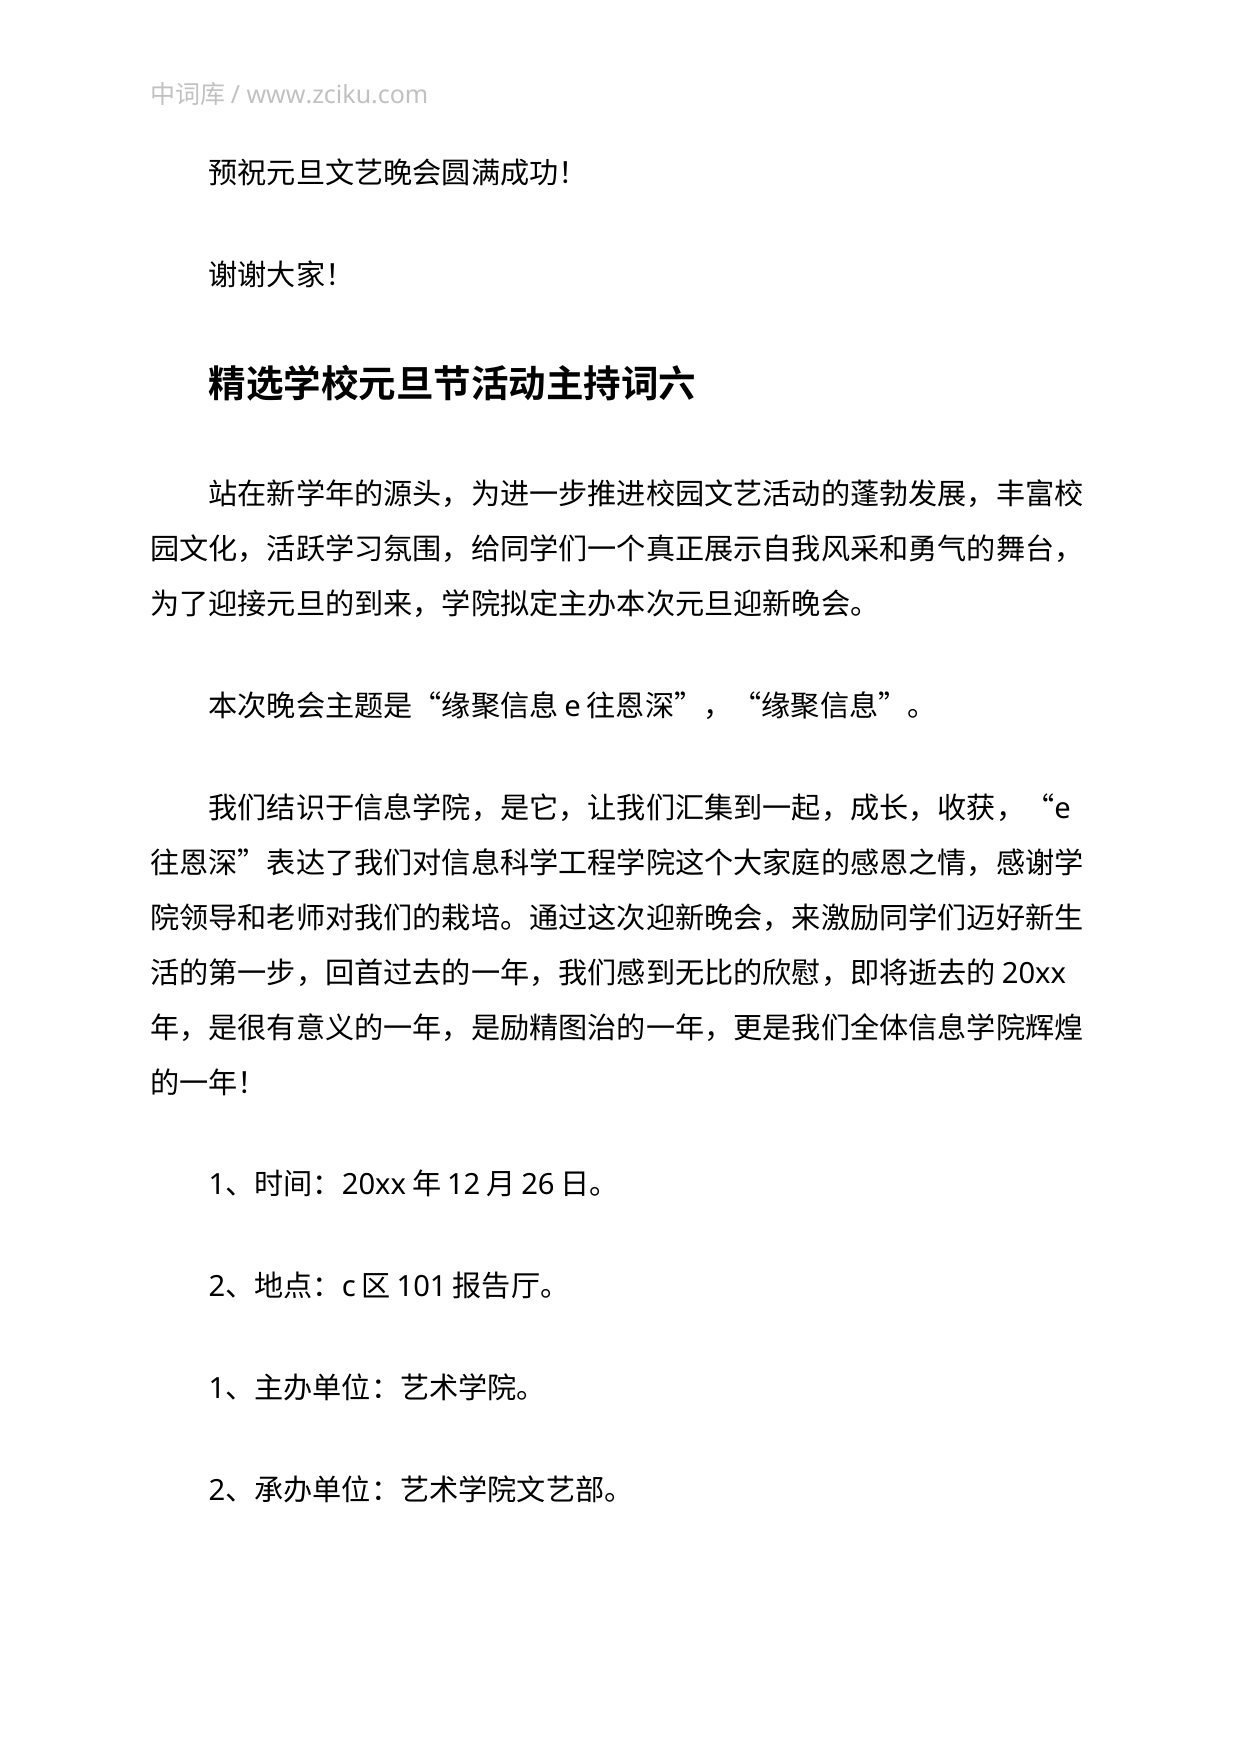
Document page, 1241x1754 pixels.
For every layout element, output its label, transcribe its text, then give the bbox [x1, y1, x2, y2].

text 精选学校元旦节活动主持词六 [150, 353, 1090, 408]
text 2、地点：c区101报告厅。 [150, 1263, 1090, 1305]
text 2、承办单位：艺术学院文艺部。 [150, 1467, 1090, 1509]
text 1、主办单位：艺术学院。 [150, 1365, 1090, 1407]
text 1、时间：20xx年12月26日。 [150, 1161, 1090, 1203]
text 预祝元旦文艺晚会圆满成功！ [150, 150, 1090, 192]
text 谢谢大家！ [150, 252, 1090, 294]
text 站在新学年的源头，为进一步推进校园文艺活动的蓬勃发展，丰富校园文化，活跃学习氛围，给同学们一个真正展示自我风采和勇气的舞台，为了迎接元旦的到来，学院拟定主办本次元旦迎新晚会。 [150, 471, 1090, 623]
text 本次晚会主题是“缘聚信息e往恩深”，“缘聚信息”。 [150, 682, 1090, 725]
text 我们结识于信息学院，是它，让我们汇集到一起，成长，收获，“e往恩深”表达了我们对信息科学工程学院这个大家庭的感恩之情，感谢学院领导和老师对我们的栽培。通过这次迎新晚会，来激励同学们迈好新生活的第一步，回首过去的一年，我们感到无比的欣慰，即将逝去的20xx年，是很有意义的一年，是励精图治的一年，更是我们全体信息学院辉煌的一年！ [150, 784, 1090, 1101]
